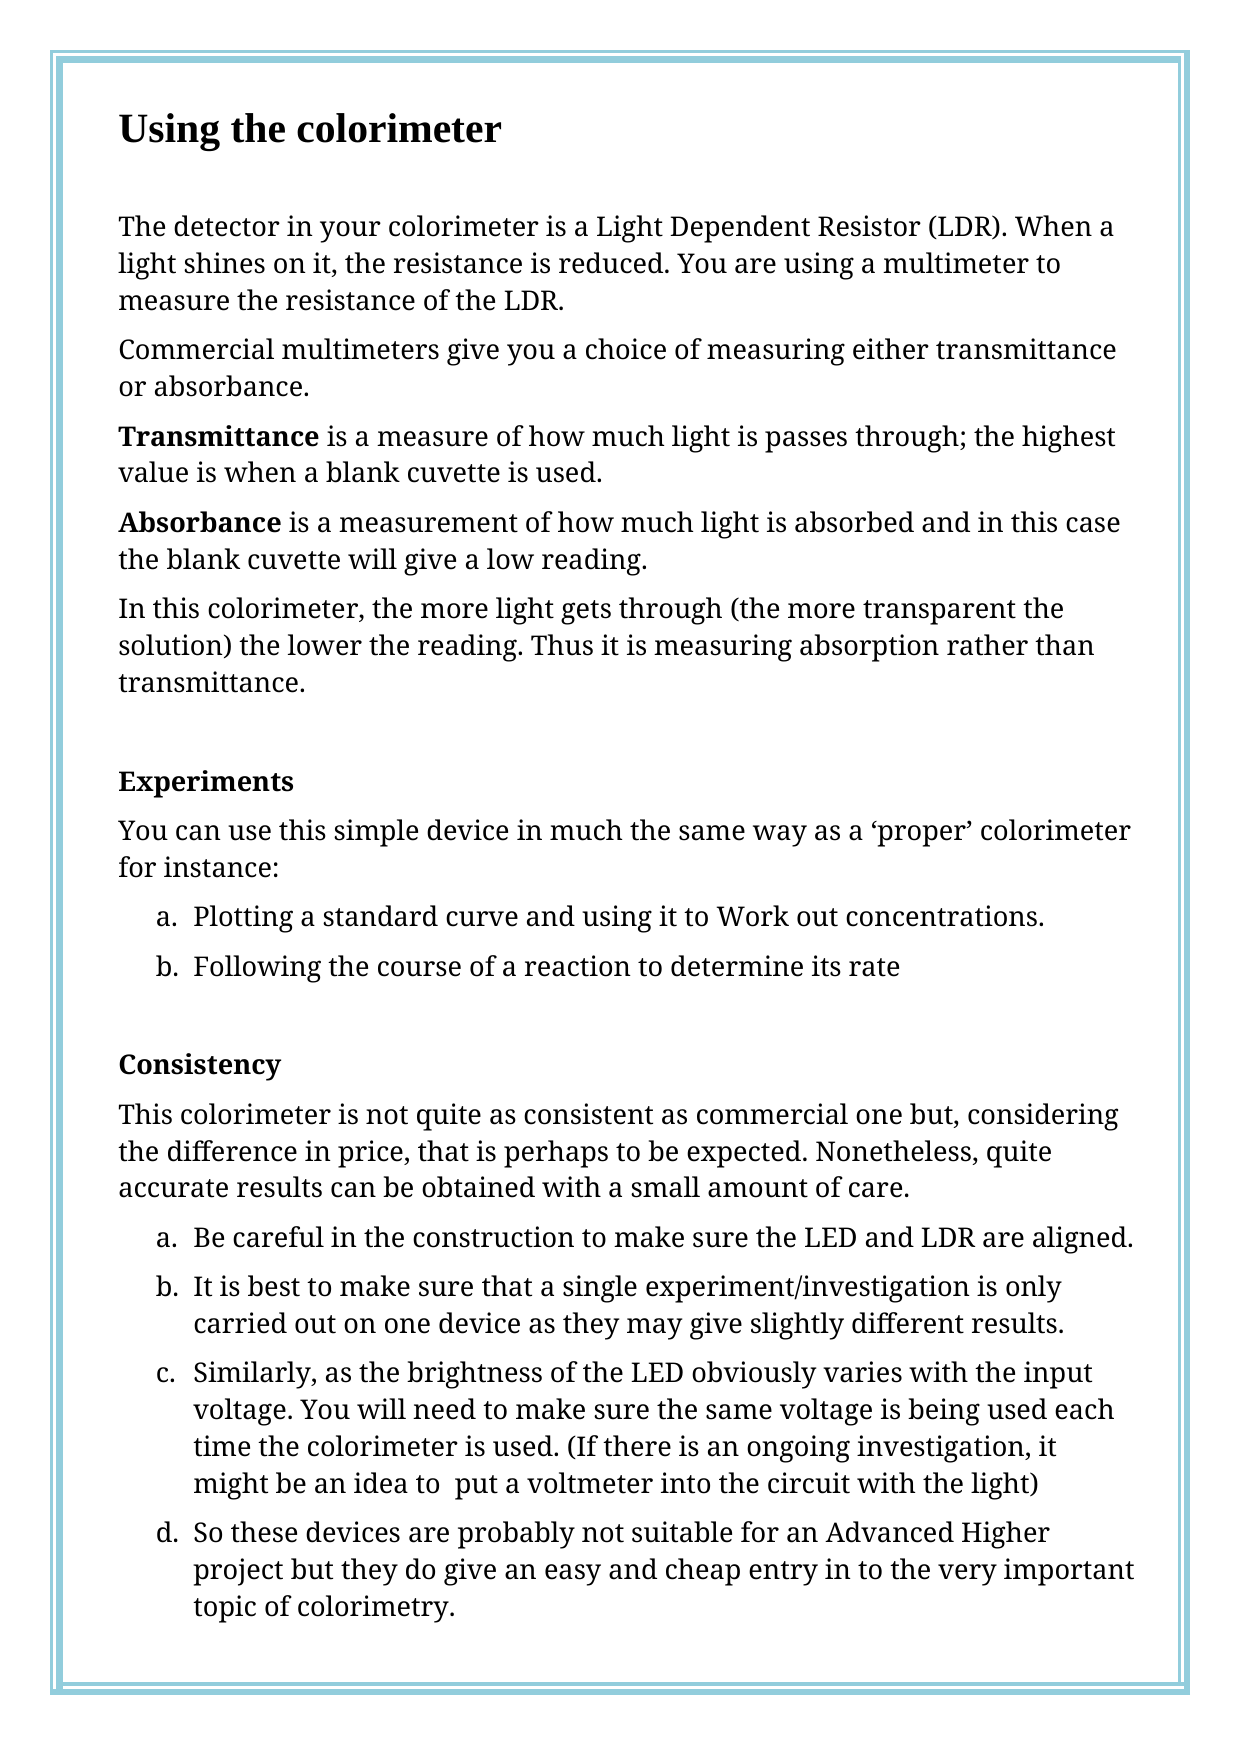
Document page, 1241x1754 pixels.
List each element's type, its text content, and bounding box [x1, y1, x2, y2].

text Transmittance is a measure of how much light is passes through; the highest value is when a blank cuvette is used. [118, 417, 1137, 491]
list Be careful in the construction to make sure the LED and LDR are aligned. [156, 1218, 1137, 1255]
text Experiments [118, 762, 1137, 799]
list Plotting a standard curve and using it to Work out concentrations. [156, 898, 1137, 934]
text In this colorimeter, the more light gets through (the more transparent the solution) the lower the reading. Thus it is measuring absorption rather than transmittance. [118, 589, 1137, 700]
text This colorimeter is not quite as consistent as commercial one but, considering the difference in price, that is perhaps to be expected. Nonetheless, quite accurate results can be obtained with a small amount of care. [118, 1095, 1137, 1206]
list It is best to make sure that a single experiment/investigation is only carried out on one device as they may give slightly different results. [156, 1268, 1137, 1341]
text Consistency [118, 1046, 1137, 1083]
text Using the colorimeter [118, 103, 1137, 151]
text The detector in your colorimeter is a Light Dependent Resistor (LDR). When a light shines on it, the resistance is reduced. You are using a multimeter to measure the resistance of the LDR. [118, 208, 1137, 318]
list So these devices are probably not suitable for an Advanced Higher project but they do give an easy and cheap entry in to the very important topic of colorimetry. [156, 1514, 1137, 1624]
list Following the course of a reaction to determine its rate [156, 947, 1137, 984]
text Absorbance is a measurement of how much light is absorbed and in this case the blank cuvette will give a low reading. [118, 503, 1137, 577]
text Commercial multimeters give you a choice of measuring either transmittance or absorbance. [118, 331, 1137, 404]
text You can use this simple device in much the same way as a ‘proper’ colorimeter for instance: [118, 811, 1137, 885]
list Similarly, as the brightness of the LED obviously varies with the input voltage. You will need to make sure the same voltage is being used each time the colorimeter is used. (If there is an ongoing investigation, it might be an idea to put a voltmeter into the circuit with the light) [156, 1354, 1137, 1501]
